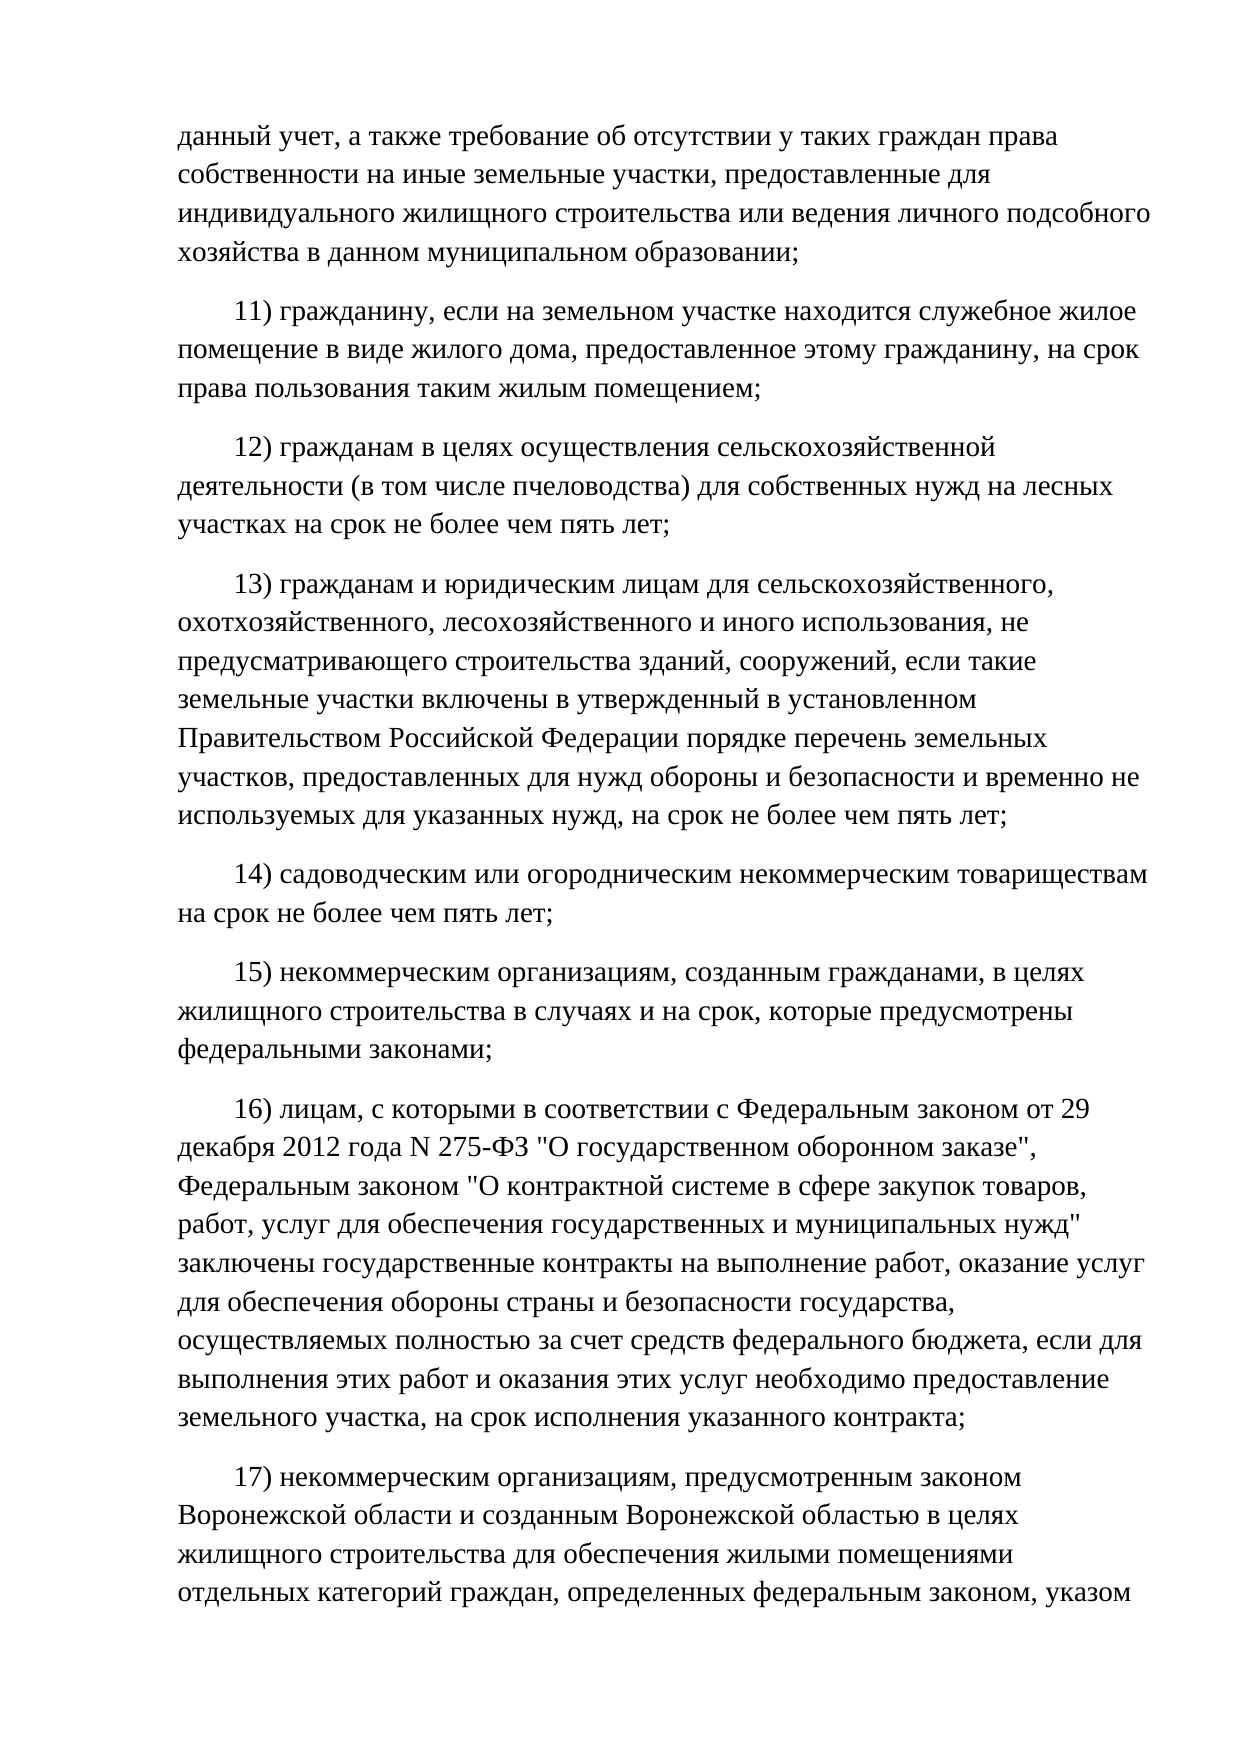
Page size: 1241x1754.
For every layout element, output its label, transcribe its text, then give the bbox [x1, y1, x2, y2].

text 13) гражданам и юридическим лицам для сельскохозяйственного, охотхозяйственного, лесохозяйственного и иного использования, не предусматривающего строительства зданий, сооружений, если такие земельные участки включены в утвержденный в установленном Правительством Российской Федерации порядке перечень земельных участков, предоставленных для нужд обороны и безопасности и временно не используемых для указанных нужд, на срок не более чем пять лет; [177, 566, 1152, 831]
text 16) лицам, с которыми в соответствии с Федеральным законом от 29 декабря 2012 года N 275-ФЗ "О государственном оборонном заказе", Федеральным законом "О контрактной системе в сфере закупок товаров, работ, услуг для обеспечения государственных и муниципальных нужд" заключены государственные контракты на выполнение работ, оказание услуг для обеспечения обороны страны и безопасности государства, осуществляемых полностью за счет средств федерального бюджета, если для выполнения этих работ и оказания этих услуг необходимо предоставление земельного участка, на срок исполнения указанного контракта; [177, 1091, 1152, 1433]
text 11) гражданину, если на земельном участке находится служебное жилое помещение в виде жилого дома, предоставленное этому гражданину, на срок права пользования таким жилым помещением; [177, 293, 1152, 404]
text 15) некоммерческим организациям, созданным гражданами, в целях жилищного строительства в случаях и на срок, которые предусмотрены федеральными законами; [177, 954, 1152, 1065]
text 14) садоводческим или огородническим некоммерческим товариществам на срок не более чем пять лет; [177, 857, 1152, 929]
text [177, 118, 1152, 267]
text 12) гражданам в целях осуществления сельскохозяйственной деятельности (в том числе пчеловодства) для собственных нужд на лесных участках на срок не более чем пять лет; [177, 429, 1152, 540]
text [177, 1459, 1152, 1608]
